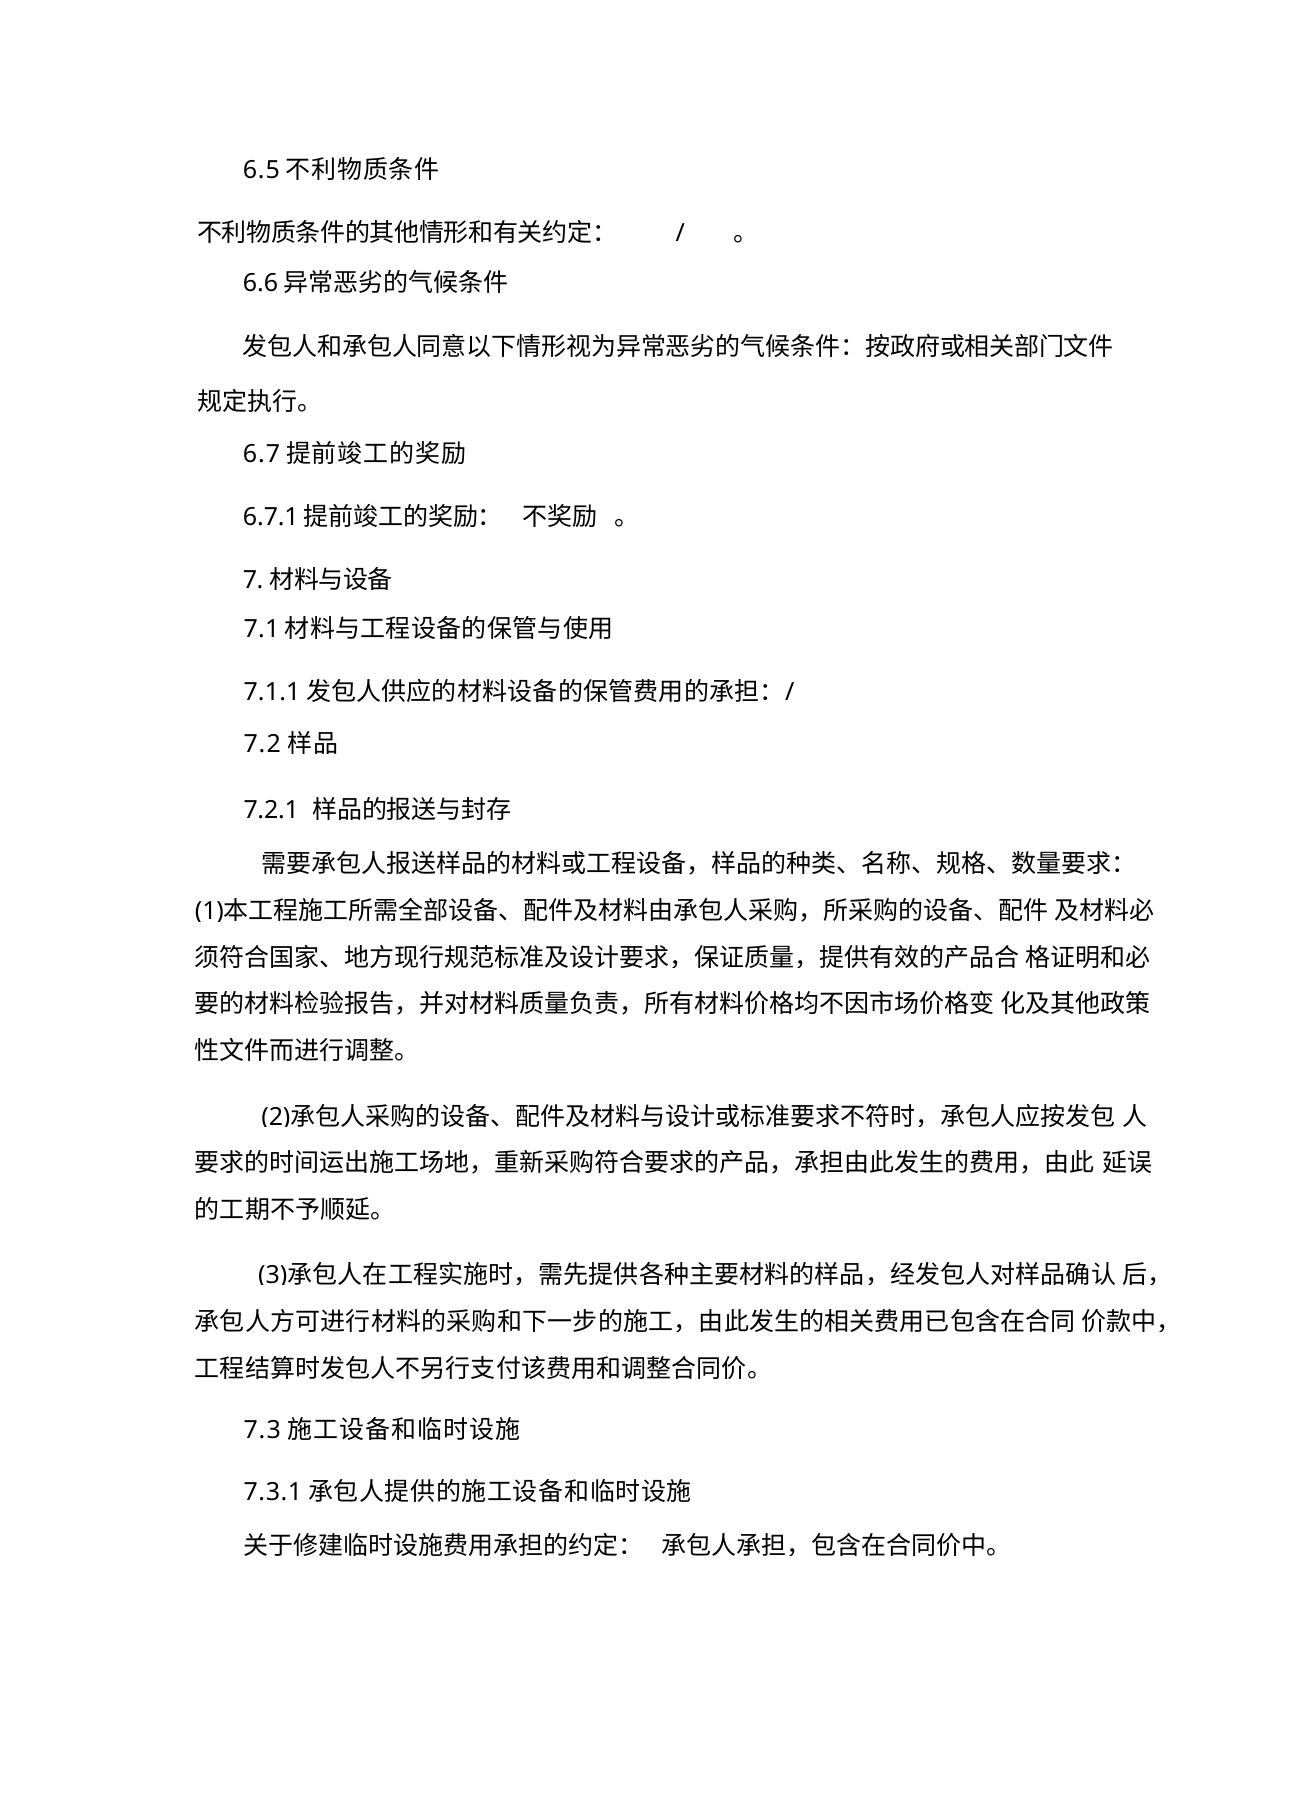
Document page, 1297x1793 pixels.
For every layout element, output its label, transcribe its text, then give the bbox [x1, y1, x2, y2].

text 6.7.1提前竣工的奖励： 不奖励 。 [243, 499, 1158, 532]
text 6.6异常恶劣的气候条件 [243, 265, 1158, 298]
text 6.5不利物质条件 [243, 152, 1158, 185]
text 7.2样品 [243, 726, 1158, 759]
text 7. 材料与设备 [243, 563, 1158, 596]
text 发包人和承包人同意以下情形视为异常恶劣的气候条件：按政府或相关部门文件 规定执行。 [197, 326, 1141, 418]
text 6.7提前竣工的奖励 [243, 436, 1158, 469]
text 需要承包人报送样品的材料或工程设备，样品的种类、名称、规格、数量要求：(1)本工程施工所需全部设备、配件及材料由承包人采购，所采购的设备、配件 及材料必须符合国家、地方现行规范标准及设计要求，保证质量，提供有效的产品合 格证明和必要的材料检验报告，并对材料质量负责，所有材料价格均不因市场价格变 化及其他政策性文件而进行调整。 [194, 844, 1157, 1067]
text (2)承包人采购的设备、配件及材料与设计或标准要求不符时，承包人应按发包 人要求的时间运出施工场地，重新采购符合要求的产品，承担由此发生的费用，由此 延误的工期不予顺延。 [194, 1096, 1157, 1226]
text (3)承包人在工程实施时，需先提供各种主要材料的样品，经发包人对样品确认 后，承包人方可进行材料的采购和下一步的施工，由此发生的相关费用已包含在合同 价款中，工程结算时发包人不另行支付该费用和调整合同价。 [194, 1254, 1158, 1385]
text 7.1材料与工程设备的保管与使用 [243, 612, 1158, 644]
text 7.3施工设备和临时设施 [243, 1412, 1158, 1445]
text 不利物质条件的其他情形和有关约定： / 。 [197, 215, 1158, 248]
text 7.2.1 样品的报送与封存 [243, 792, 1158, 825]
text 关于修建临时设施费用承担的约定： 承包人承担，包含在合同价中。 [243, 1528, 1158, 1561]
text 7.1.1发包人供应的材料设备的保管费用的承担：/ [243, 674, 1158, 707]
text 7.3.1承包人提供的施工设备和临时设施 [243, 1474, 1158, 1507]
